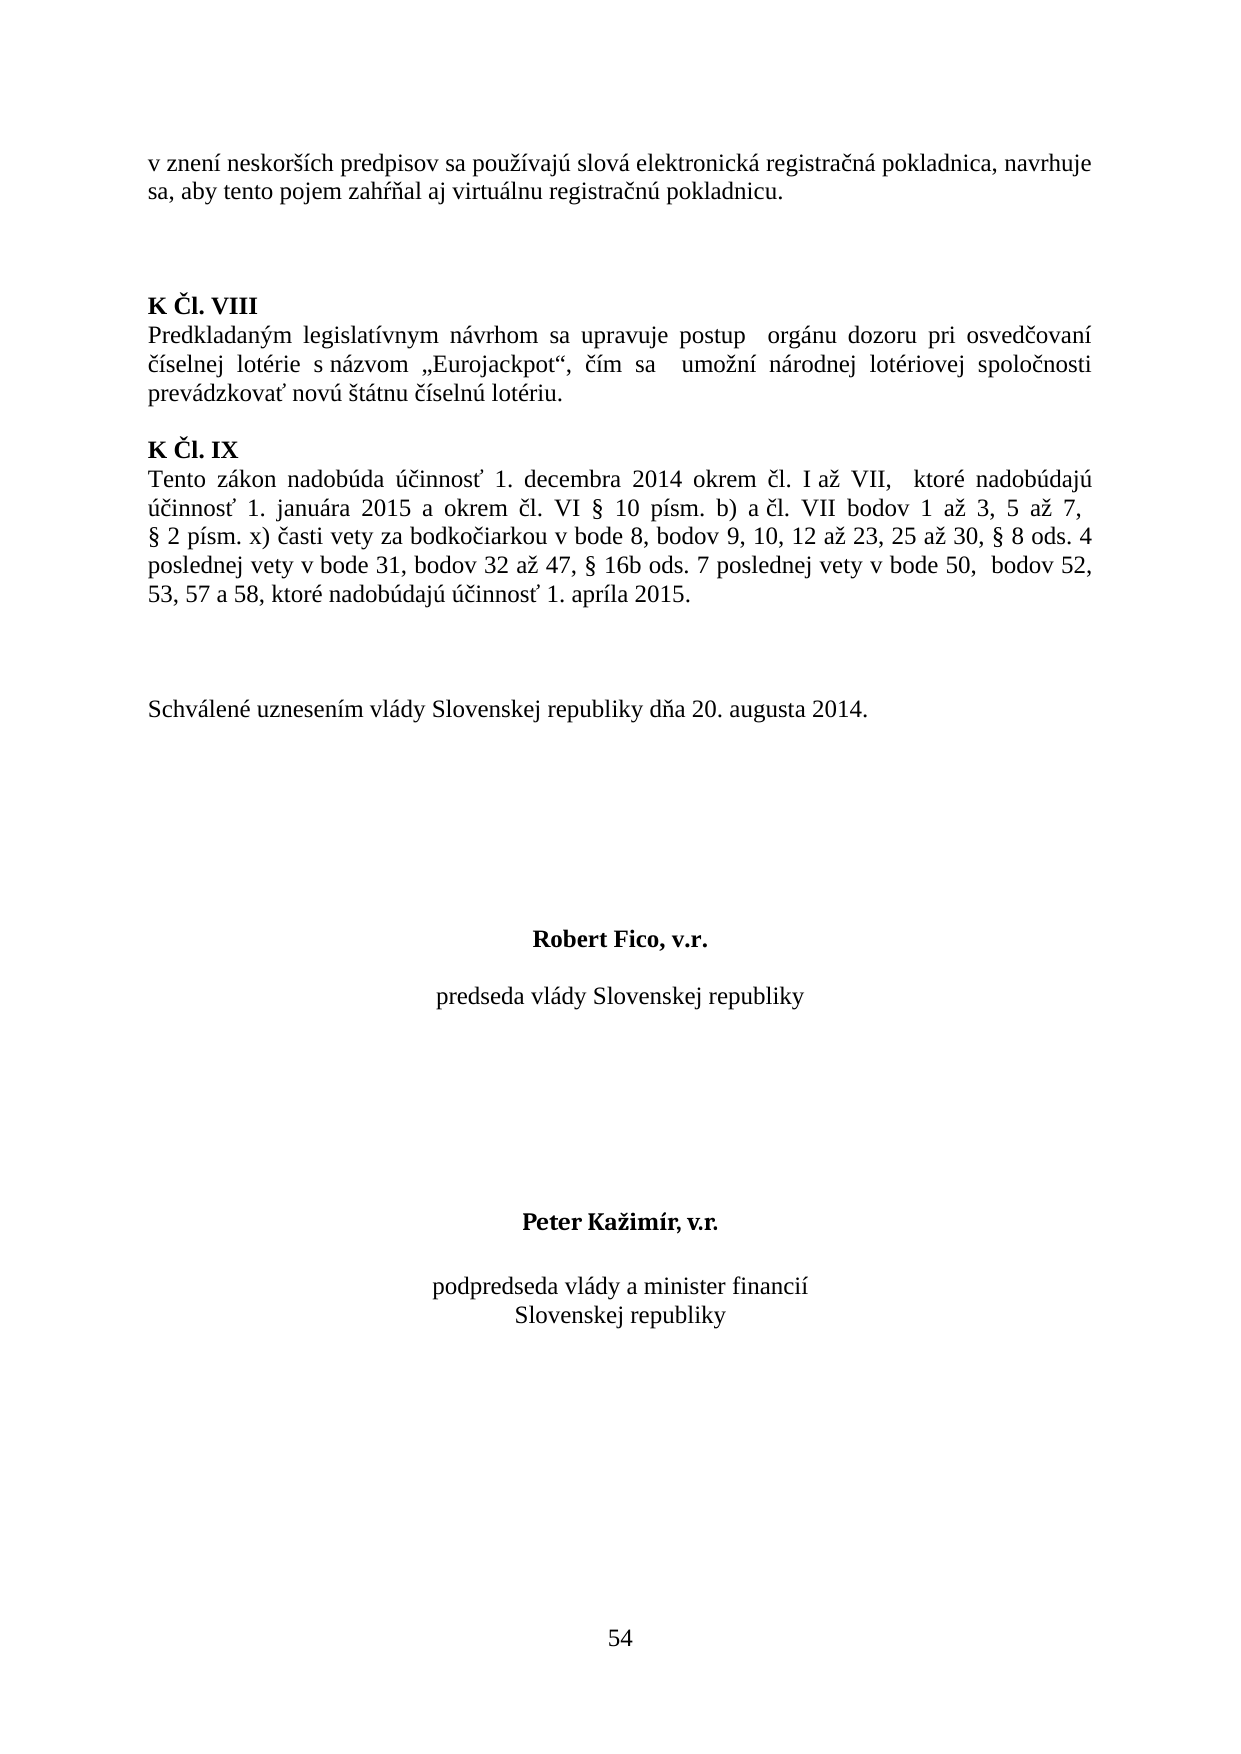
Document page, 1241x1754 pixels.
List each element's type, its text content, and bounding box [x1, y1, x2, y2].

list K Čl. VIII [148, 291, 1093, 320]
list Predkladaným legislatívnym návrhom sa upravuje postup orgánu dozoru pri osvedčovaní číselnej lotérie s názvom „Eurojackpot“, čím sa umožní národnej lotériovej spoločnosti prevádzkovať novú štátnu číselnú lotériu. [148, 320, 1093, 406]
text predseda vlády Slovenskej republiky [148, 981, 1093, 1010]
text podpredseda vlády a minister financií [148, 1271, 1093, 1300]
text Schválené uznesením vlády Slovenskej republiky dňa 20. augusta 2014. [148, 694, 1093, 723]
text K Čl. IX [148, 435, 1093, 464]
subtitle Robert Fico, v.r. [148, 924, 1093, 953]
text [148, 148, 1093, 205]
text Tento zákon nadobúda účinnosť 1. decembra 2014 okrem čl. I až VII, ktoré nadobúdajú účinnosť 1. januára 2015 a okrem čl. VI § 10 písm. b) a čl. VII bodov 1 až 3, 5 až 7, § 2 písm. x) časti vety za bodkočiarkou v bode 8, bodov 9, 10, 12 až 23, 25 až 30, § 8 ods. 4 poslednej vety v bode 31, bodov 32 až 47, § 16b ods. 7 poslednej vety v bode 50, bodov 52, 53, 57 a 58, ktoré nadobúdajú účinnosť 1. apríla 2015. [148, 464, 1093, 608]
text Slovenskej republiky [148, 1300, 1093, 1329]
subtitle Peter Kažimír, v.r. [148, 1208, 1093, 1236]
